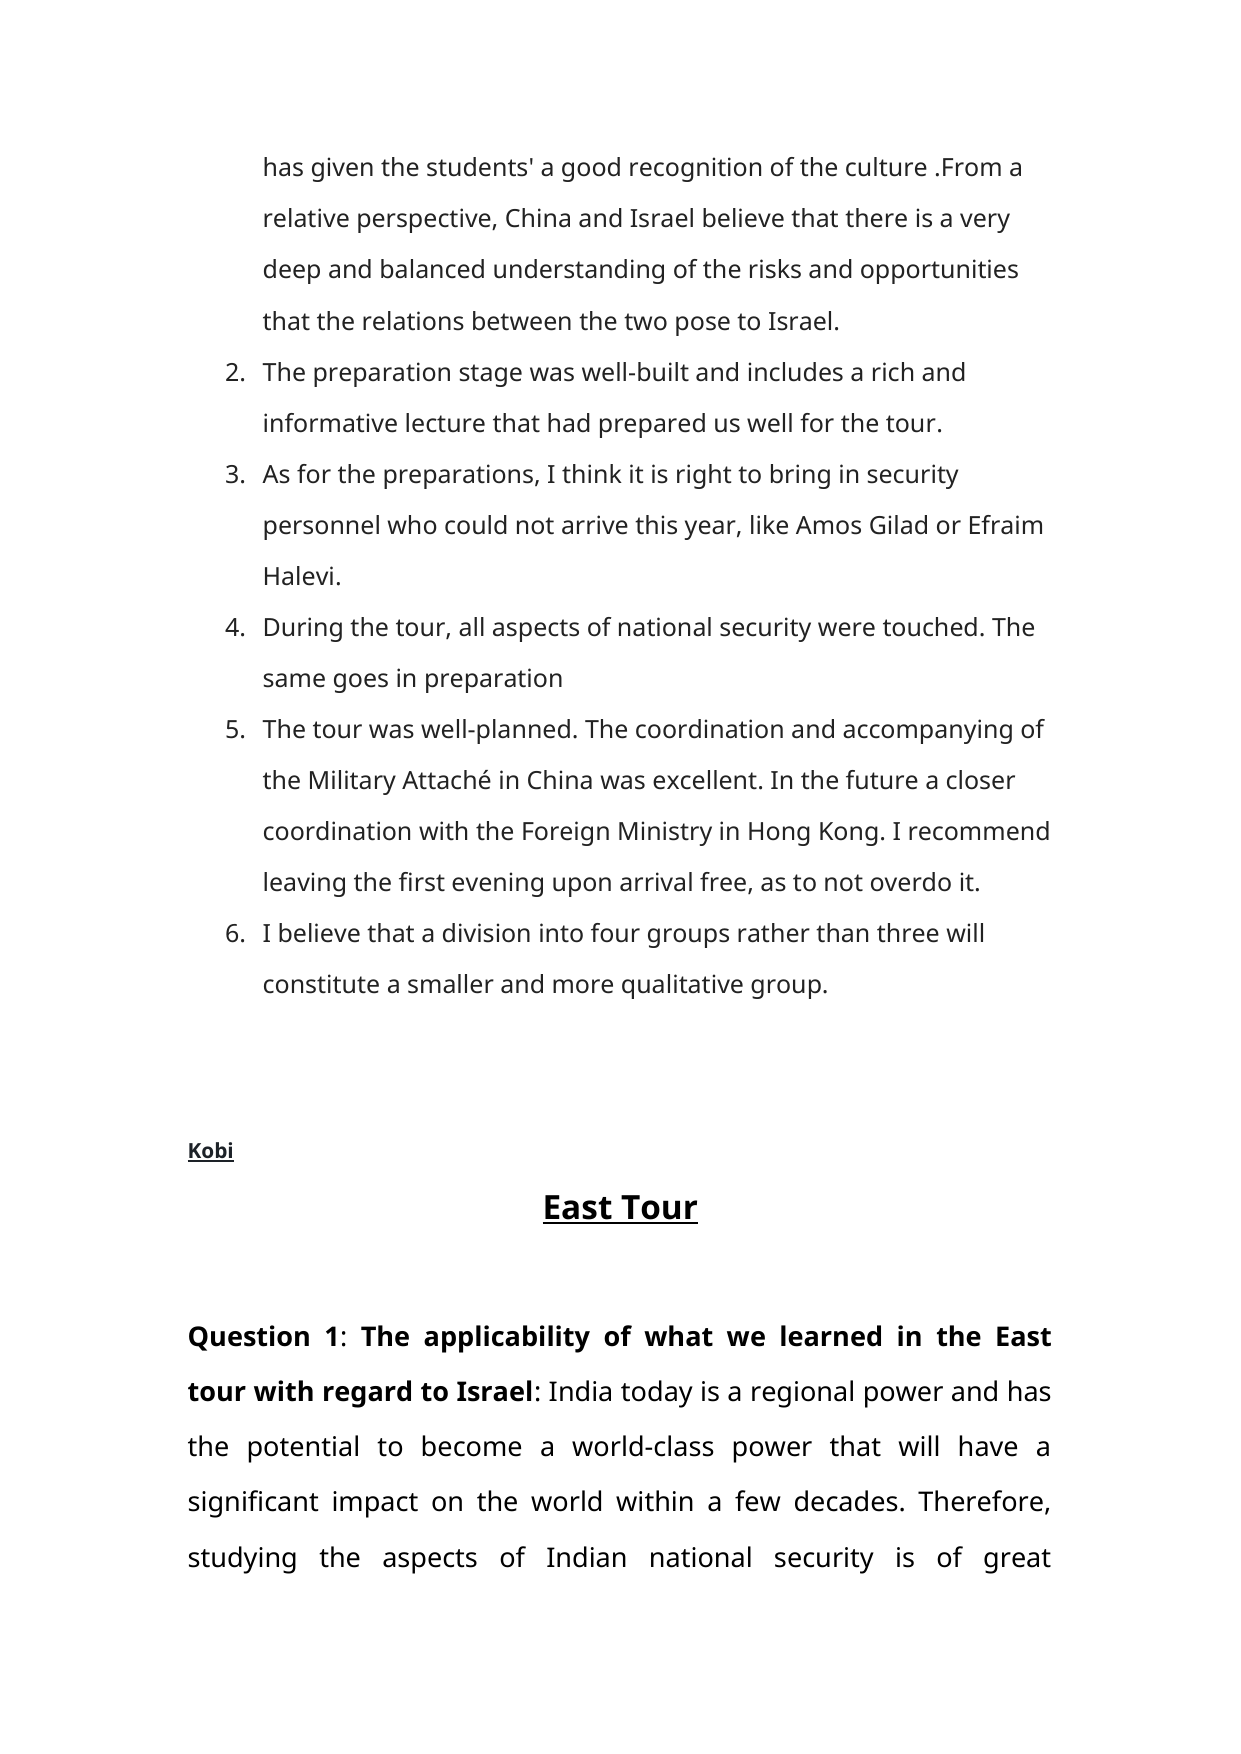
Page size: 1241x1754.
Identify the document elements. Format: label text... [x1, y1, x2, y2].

list As for the preparations, I think it is right to bring in security personnel who could not arrive this year, like Amos Gilad or Efraim Halevi. [225, 456, 1053, 592]
list During the tour, all aspects of national security were touched. The same goes in preparation [225, 609, 1053, 694]
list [225, 150, 1053, 337]
list The preparation stage was well-built and includes a rich and informative lecture that had prepared us well for the tour. [225, 354, 1053, 439]
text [187, 1317, 1053, 1575]
list I believe that a division into four groups rather than three will constitute a smaller and more qualitative group. [225, 916, 1053, 1001]
list The tour was well-planned. The coordination and accompanying of the Military Attaché in China was excellent. In the future a closer coordination with the Foreign Ministry in Hong Kong. I recommend leaving the first evening upon arrival free, as to not overdo it. [225, 711, 1053, 899]
text East Tour [187, 1183, 1053, 1229]
text Kobi [187, 1136, 1053, 1165]
